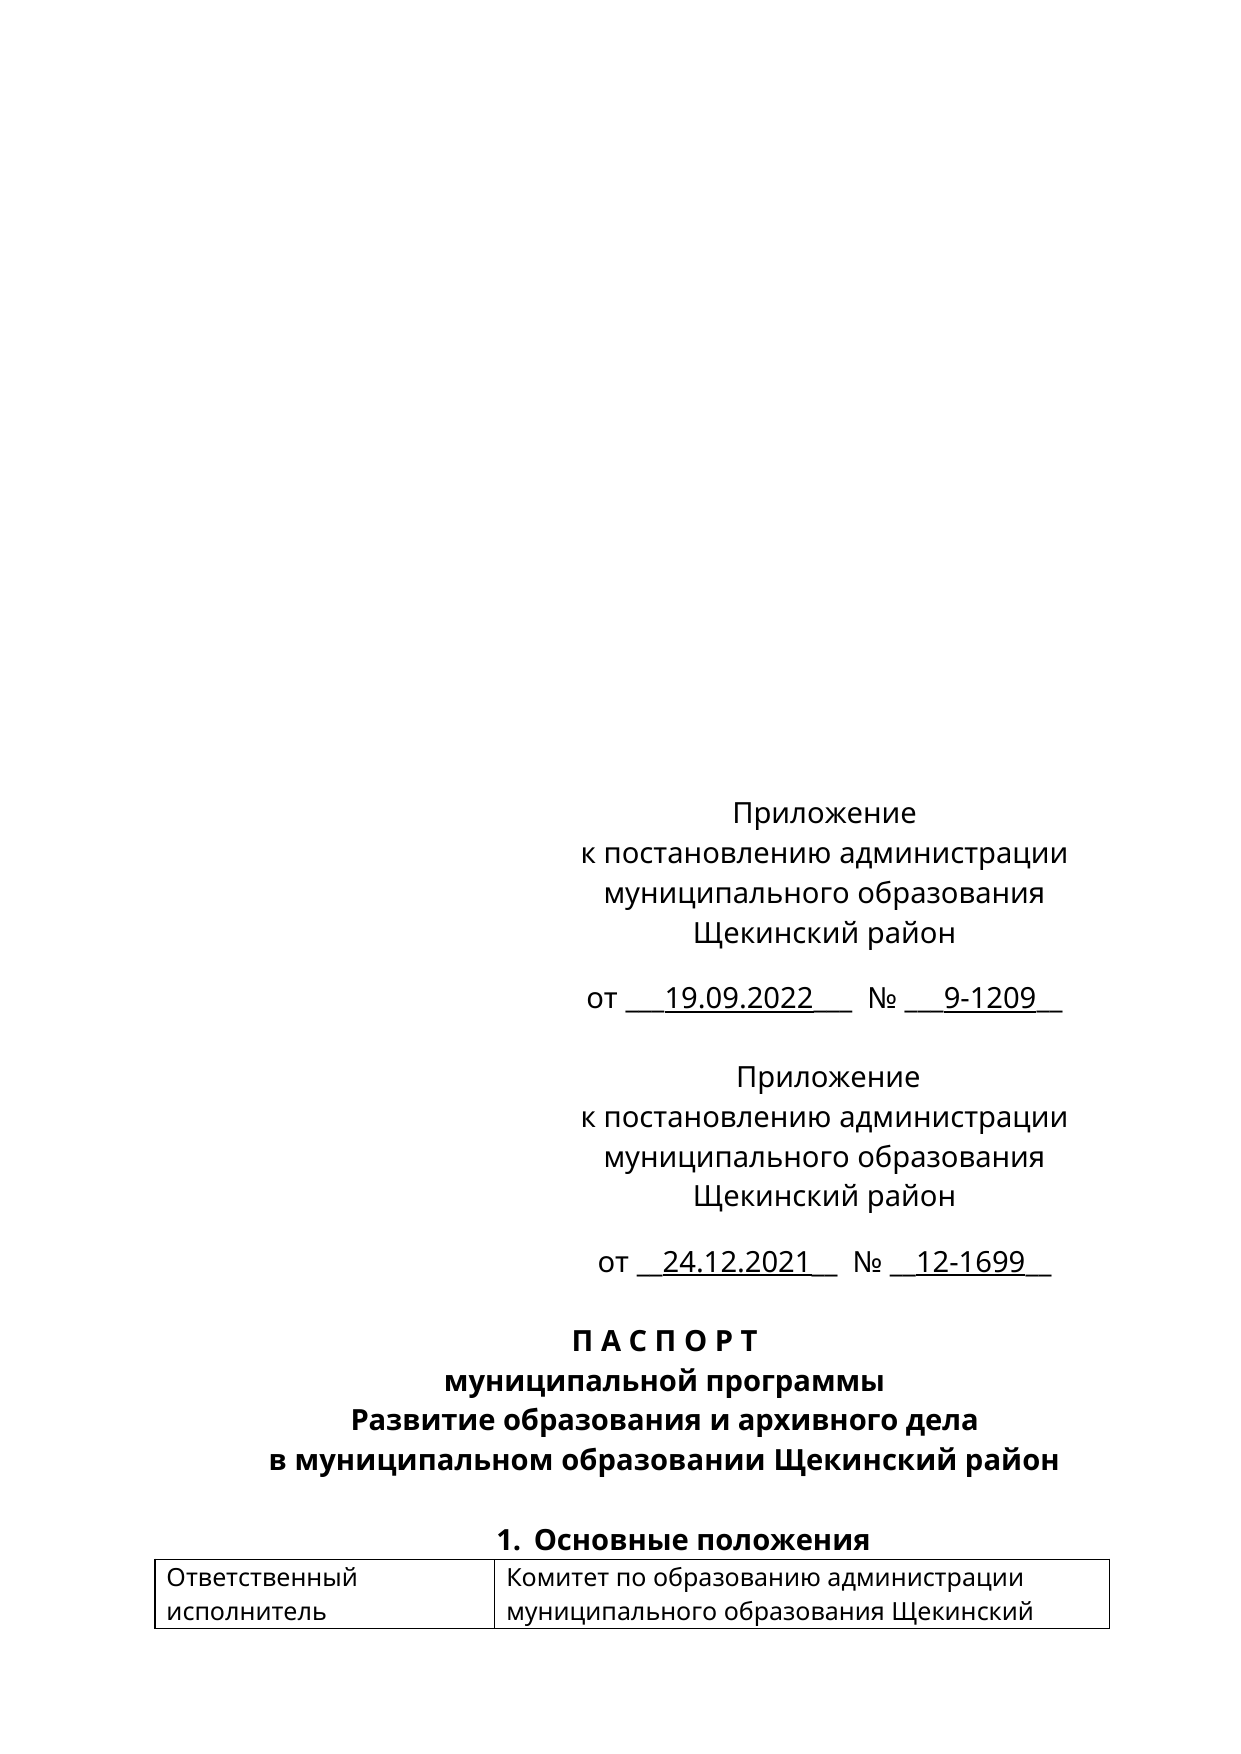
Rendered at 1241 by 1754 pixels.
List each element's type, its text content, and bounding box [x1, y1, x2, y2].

text П А С П О Р Т [177, 1320, 1152, 1360]
text муниципальной программы [177, 1360, 1152, 1400]
text Развитие образования и архивного дела [177, 1400, 1152, 1439]
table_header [495, 1560, 1109, 1628]
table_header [156, 1560, 494, 1628]
table_header Приложение к постановлению администрации муниципального образования Щекинский район от ___19.09.2022___ № ___9-1209__ Приложение к постановлению администрации муниципального образования Щекинский район от __24.12.2021__ № __12-1699__ [488, 793, 1161, 1281]
list Основные положения [215, 1519, 1152, 1558]
text в муниципальном образовании Щекинский район [177, 1439, 1152, 1479]
